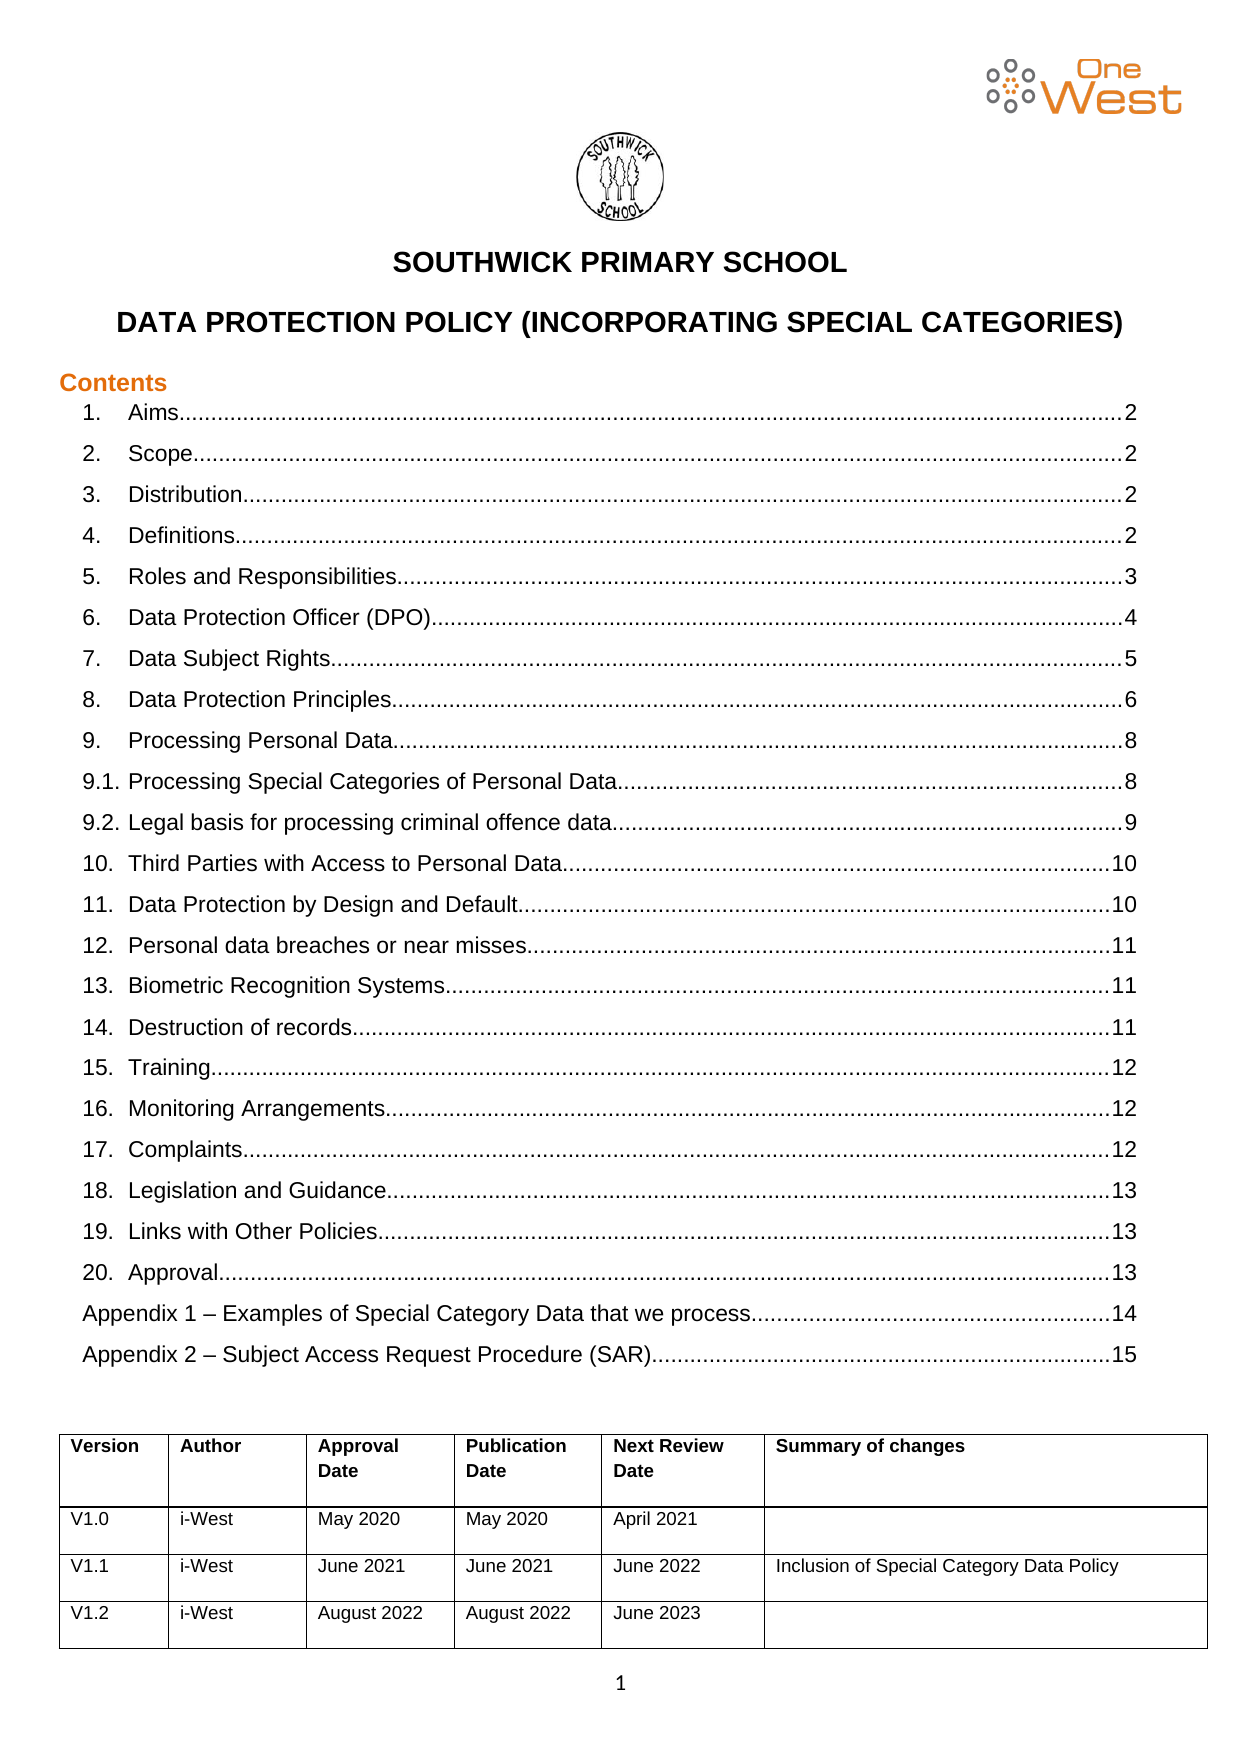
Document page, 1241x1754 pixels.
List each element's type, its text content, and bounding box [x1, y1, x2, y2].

table_header Next Review Date [602, 1435, 764, 1506]
table_cell August 2022 [307, 1602, 454, 1648]
table_header Version [60, 1435, 168, 1506]
table_cell V1.2 [60, 1602, 168, 1648]
table_header Approval Date [307, 1435, 454, 1506]
table_header Summary of changes [765, 1435, 1207, 1506]
table_cell May 2020 [307, 1508, 454, 1554]
table_header Author [169, 1435, 306, 1506]
picture [986, 59, 1182, 114]
table_cell V1.0 [60, 1508, 168, 1554]
table_cell [765, 1508, 1207, 1554]
picture [576, 132, 664, 221]
text SOUTHWICK PRIMARY SCHOOL [59, 245, 1181, 279]
table_cell June 2023 [602, 1602, 764, 1648]
table_cell August 2022 [455, 1602, 601, 1648]
table_cell June 2021 [307, 1555, 454, 1601]
table_cell i-West [169, 1555, 306, 1601]
text DATA PROTECTION POLICY (INCORPORATING SPECIAL CATEGORIES) [59, 305, 1181, 338]
table_cell June 2022 [602, 1555, 764, 1601]
table_cell May 2020 [455, 1508, 601, 1554]
table_cell V1.1 [60, 1555, 168, 1601]
table_header Publication Date [455, 1435, 601, 1506]
table_cell June 2021 [455, 1555, 601, 1601]
table_cell April 2021 [602, 1508, 764, 1554]
table_cell i-West [169, 1602, 306, 1648]
table_cell [765, 1602, 1207, 1648]
table_cell i-West [169, 1508, 306, 1554]
table_cell Inclusion of Special Category Data Policy [765, 1555, 1207, 1601]
